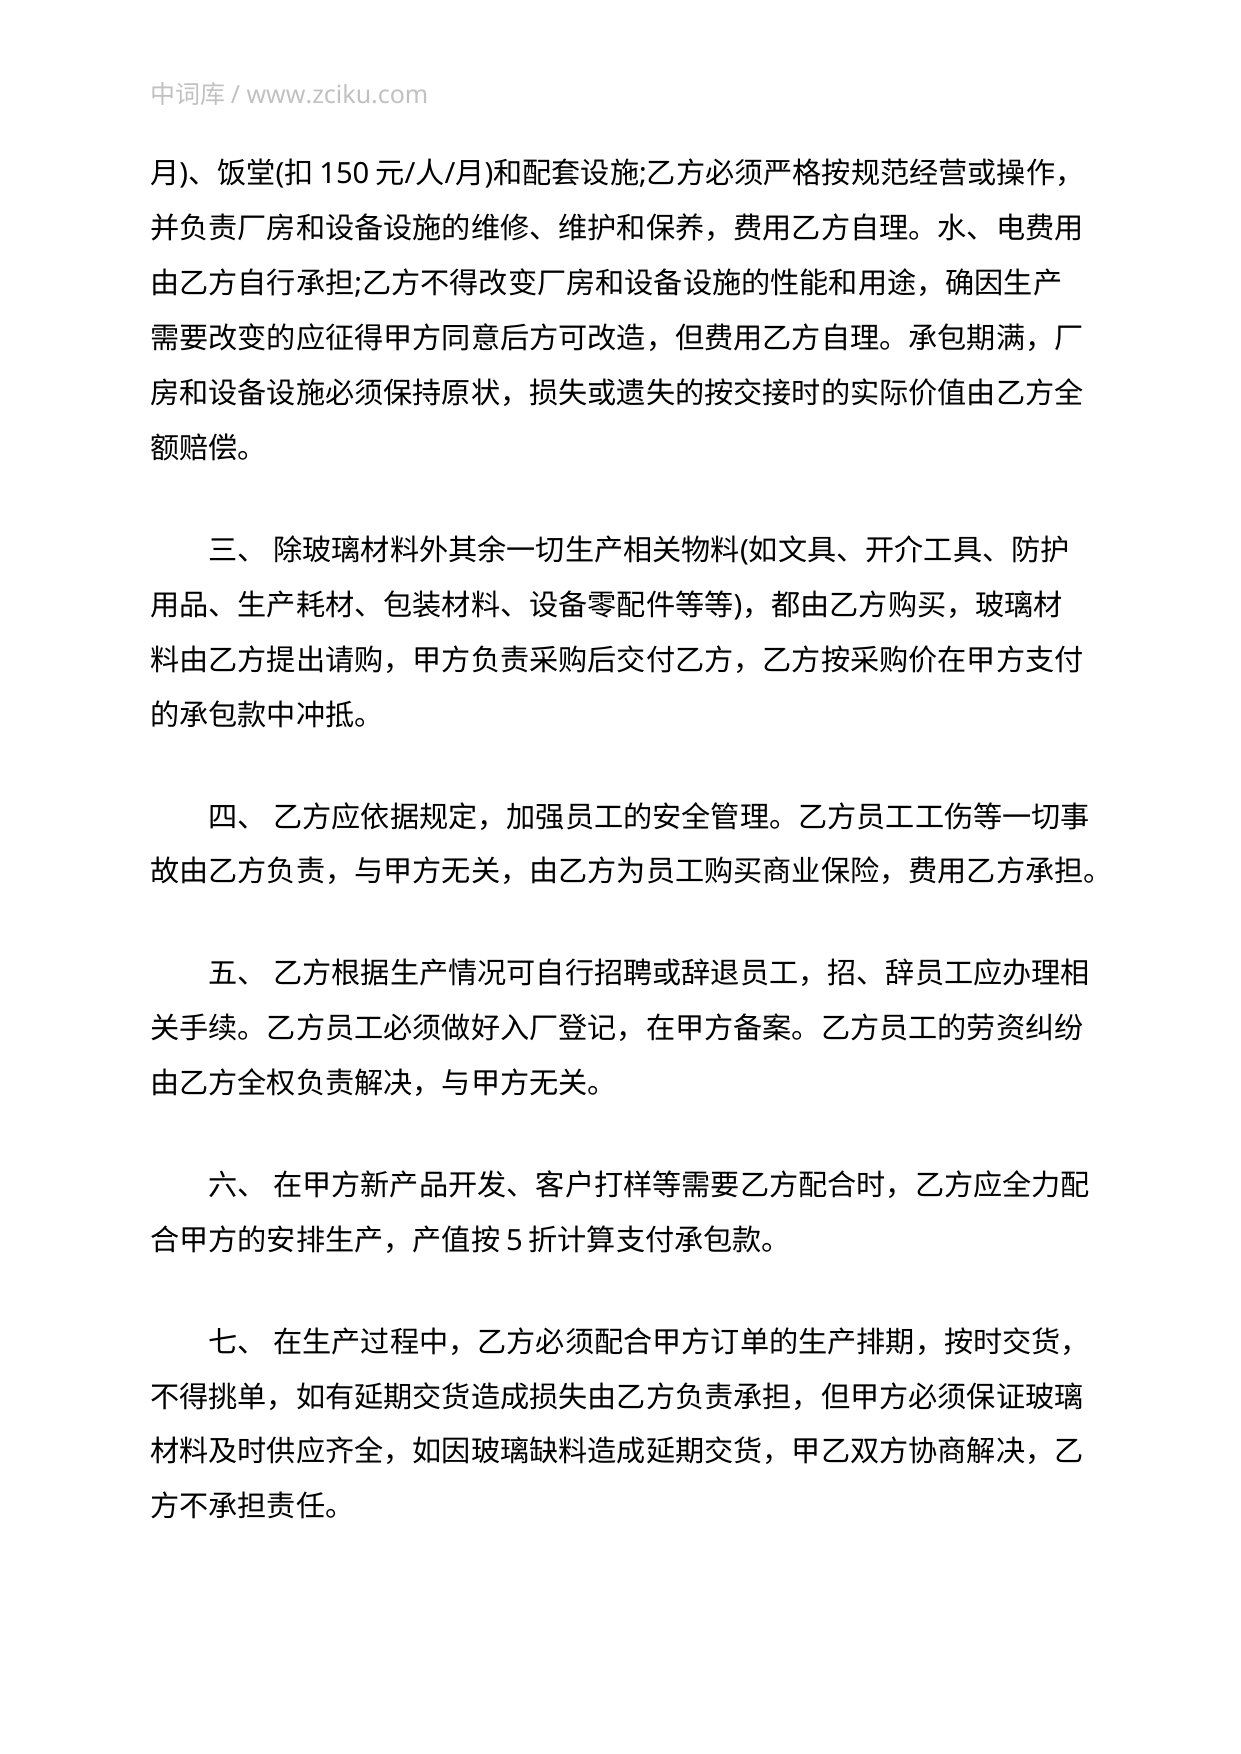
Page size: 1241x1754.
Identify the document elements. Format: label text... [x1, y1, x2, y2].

text 六、 在甲方新产品开发、客户打样等需要乙方配合时，乙方应全力配合甲方的安排生产，产值按5折计算支付承包款。 [150, 1161, 1090, 1259]
text 七、 在生产过程中，乙方必须配合甲方订单的生产排期，按时交货，不得挑单，如有延期交货造成损失由乙方负责承担，但甲方必须保证玻璃材料及时供应齐全，如因玻璃缺料造成延期交货，甲乙双方协商解决，乙方不承担责任。 [150, 1318, 1090, 1525]
text 四、 乙方应依据规定，加强员工的安全管理。乙方员工工伤等一切事故由乙方负责，与甲方无关，由乙方为员工购买商业保险，费用乙方承担。 [150, 793, 1090, 890]
text 三、 除玻璃材料外其余一切生产相关物料(如文具、开介工具、防护用品、生产耗材、包装材料、设备零配件等等)，都由乙方购买，玻璃材料由乙方提出请购，甲方负责采购后交付乙方，乙方按采购价在甲方支付的承包款中冲抵。 [150, 526, 1090, 734]
text 五、 乙方根据生产情况可自行招聘或辞退员工，招、辞员工应办理相关手续。乙方员工必须做好入厂登记，在甲方备案。乙方员工的劳资纠纷由乙方全权负责解决，与甲方无关。 [150, 950, 1090, 1102]
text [150, 150, 1090, 467]
